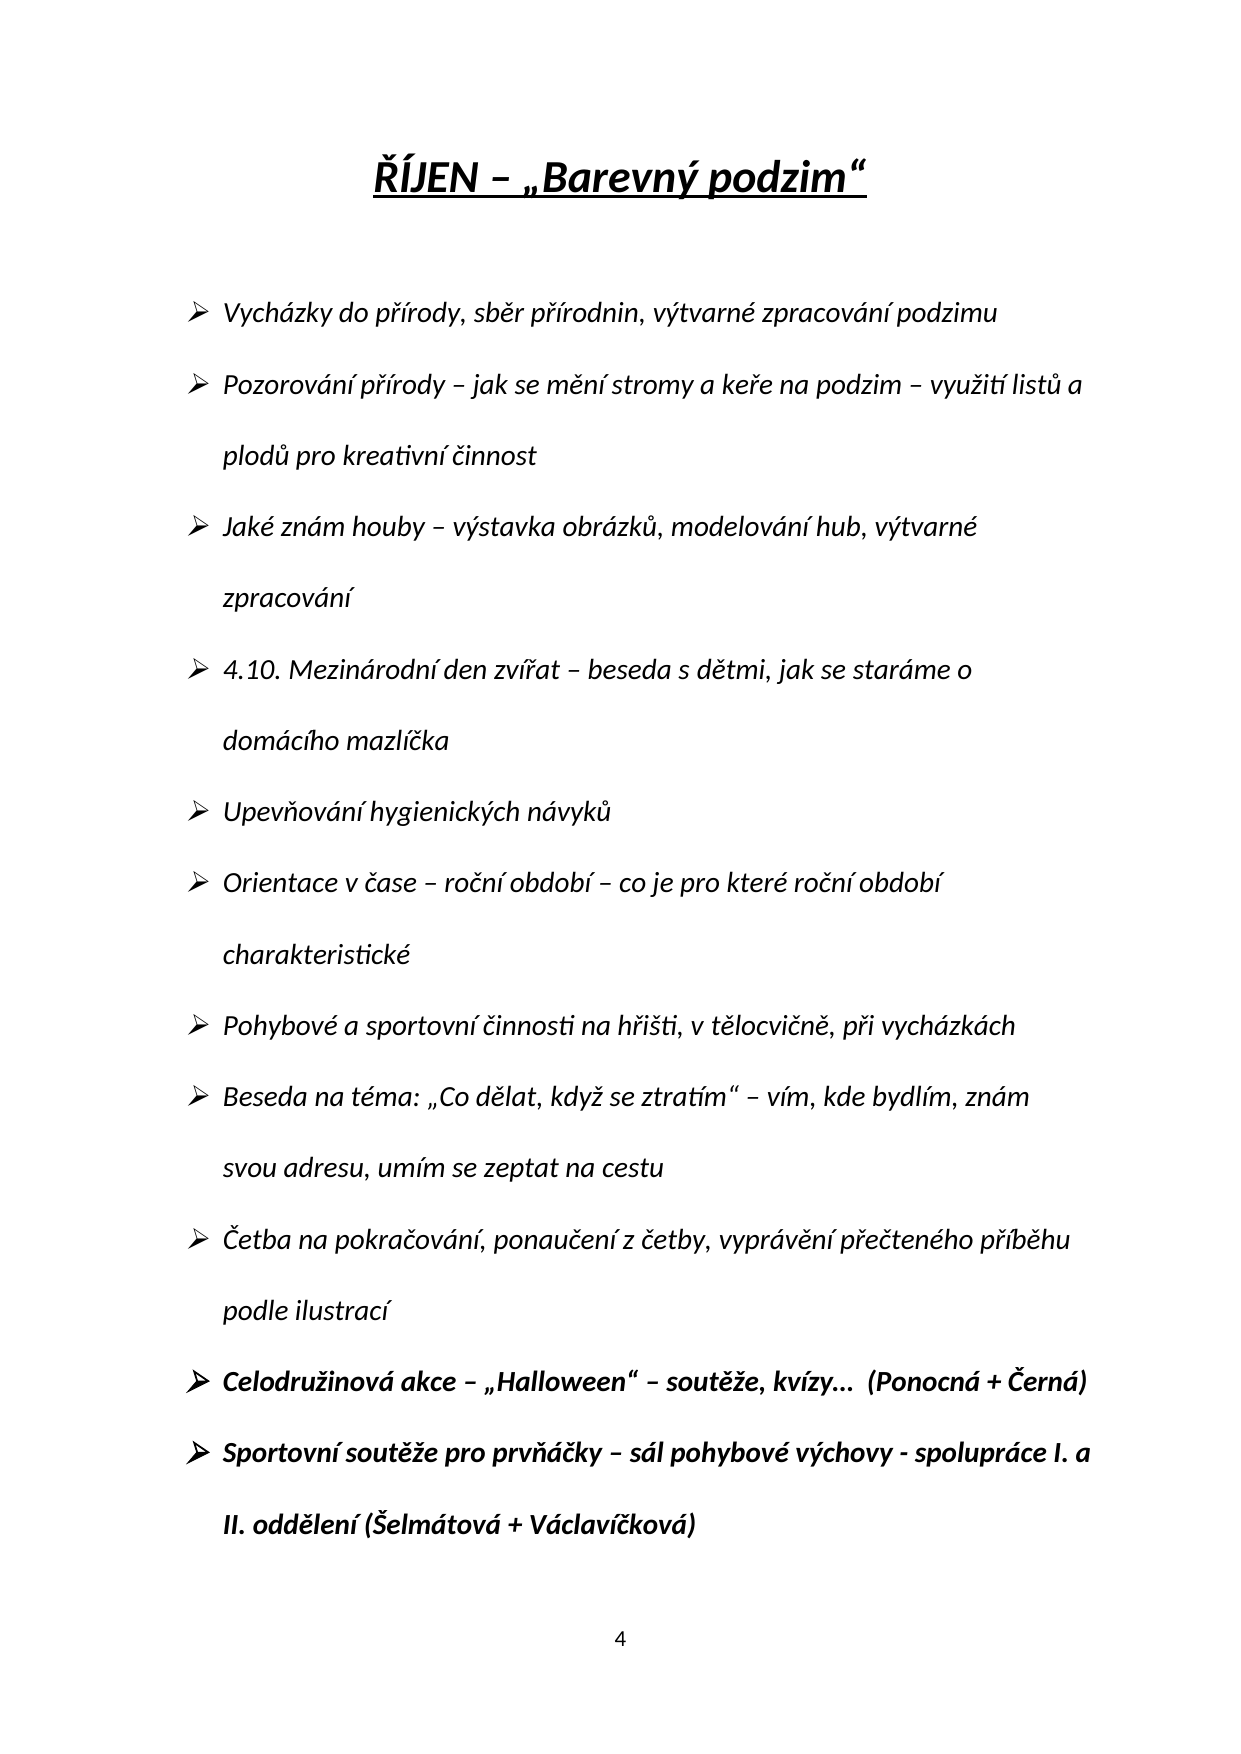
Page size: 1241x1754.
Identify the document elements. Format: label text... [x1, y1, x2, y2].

list Jaké znám houby – výstavka obrázků, modelování hub, výtvarné zpracování [185, 508, 1093, 615]
list Upevňování hygienických návyků [185, 793, 1093, 829]
list Pozorování přírody – jak se mění stromy a keře na podzim – využití listů a plodů pro kreativní činnost [185, 366, 1093, 473]
list Sportovní soutěže pro prvňáčky – sál pohybové výchovy - spolupráce I. a II. oddělení (Šelmátová + Václavíčková) [185, 1434, 1093, 1541]
list Četba na pokračování, ponaučení z četby, vyprávění přečteného příběhu podle ilustrací [185, 1221, 1093, 1328]
text ŘÍJEN – „Barevný podzim“ [148, 148, 1093, 203]
list Orientace v čase – roční období – co je pro které roční období charakteristické [185, 864, 1093, 971]
list 4.10. Mezinárodní den zvířat – beseda s dětmi, jak se staráme o domácího mazlíčka [185, 651, 1093, 758]
list Beseda na téma: „Co dělat, když se ztratím“ – vím, kde bydlím, znám svou adresu, umím se zeptat na cestu [185, 1078, 1093, 1185]
list Celodružinová akce – „Halloween“ – soutěže, kvízy… (Ponocná + Černá) [185, 1363, 1093, 1399]
list Vycházky do přírody, sběr přírodnin, výtvarné zpracování podzimu [185, 294, 1093, 330]
list Pohybové a sportovní činnosti na hřišti, v tělocvičně, při vycházkách [185, 1007, 1093, 1043]
